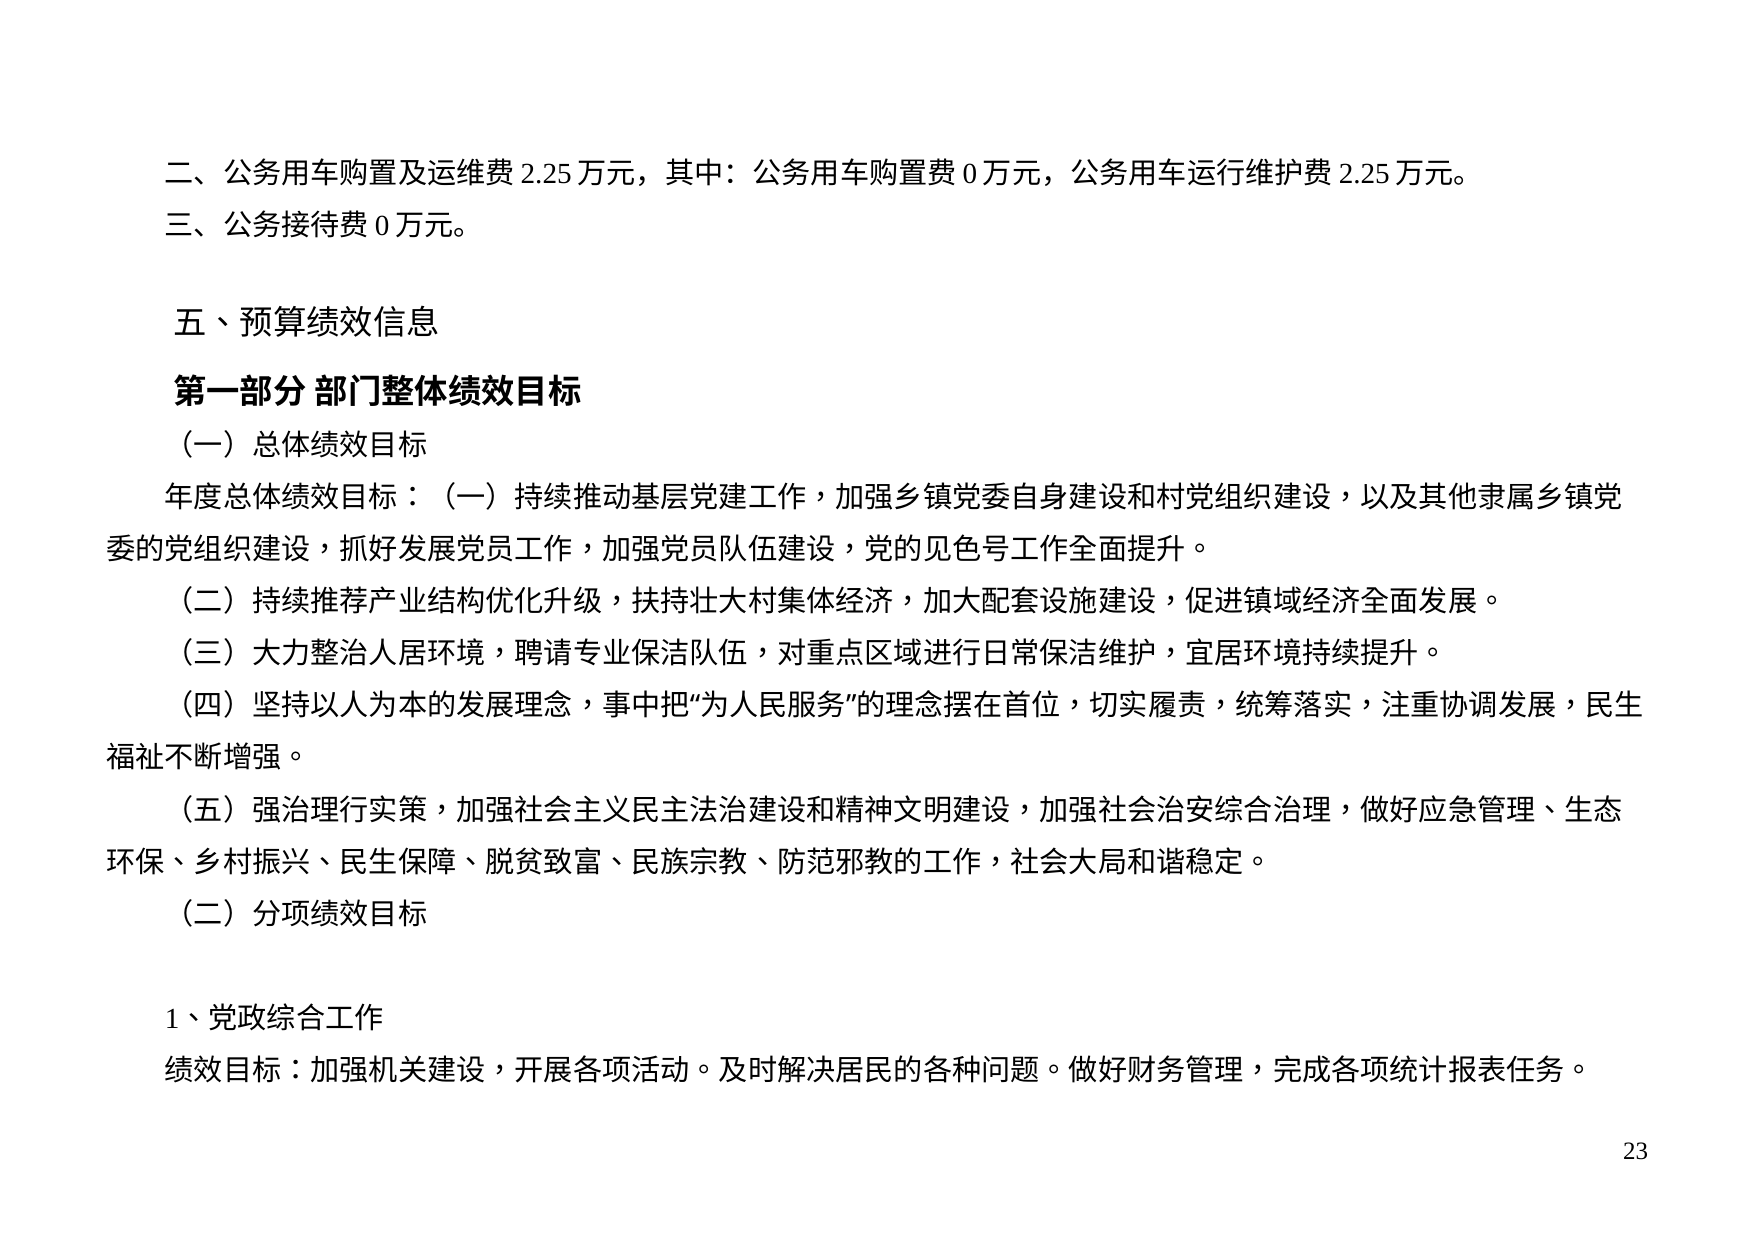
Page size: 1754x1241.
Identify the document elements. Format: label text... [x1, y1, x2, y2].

text （四）坚持以人为本的发展理念，事中把“为人民服务”的理念摆在首位，切实履责，统筹落实，注重协调发展，民生福祉不断增强。 [106, 674, 1648, 778]
text 第一部分 部门整体绩效目标 [106, 368, 1648, 414]
text 年度总体绩效目标：（一）持续推动基层党建工作，加强乡镇党委自身建设和村党组织建设，以及其他隶属乡镇党委的党组织建设，抓好发展党员工作，加强党员队伍建设，党的见色号工作全面提升。 [106, 466, 1648, 570]
text （二）持续推荐产业结构优化升级，扶持壮大村集体经济，加大配套设施建设，促进镇域经济全面发展。 [106, 570, 1648, 622]
text （五）强治理行实策，加强社会主义民主法治建设和精神文明建设，加强社会治安综合治理，做好应急管理、生态环保、乡村振兴、民生保障、脱贫致富、民族宗教、防范邪教的工作，社会大局和谐稳定。 [106, 778, 1648, 882]
text 绩效目标：加强机关建设，开展各项活动。及时解决居民的各种问题。做好财务管理，完成各项统计报表任务。 [106, 1039, 1648, 1091]
text （三）大力整治人居环境，聘请专业保洁队伍，对重点区域进行日常保洁维护，宜居环境持续提升。 [106, 622, 1648, 674]
text 三、公务接待费0万元。 [106, 194, 1648, 246]
text 1、党政综合工作 [106, 987, 1648, 1039]
text 二、公务用车购置及运维费2.25万元，其中：公务用车购置费0万元，公务用车运行维护费2.25万元。 [106, 142, 1648, 194]
text （二）分项绩效目标 [106, 882, 1648, 934]
text （一）总体绩效目标 [106, 414, 1648, 466]
text 五、预算绩效信息 [106, 299, 1648, 344]
